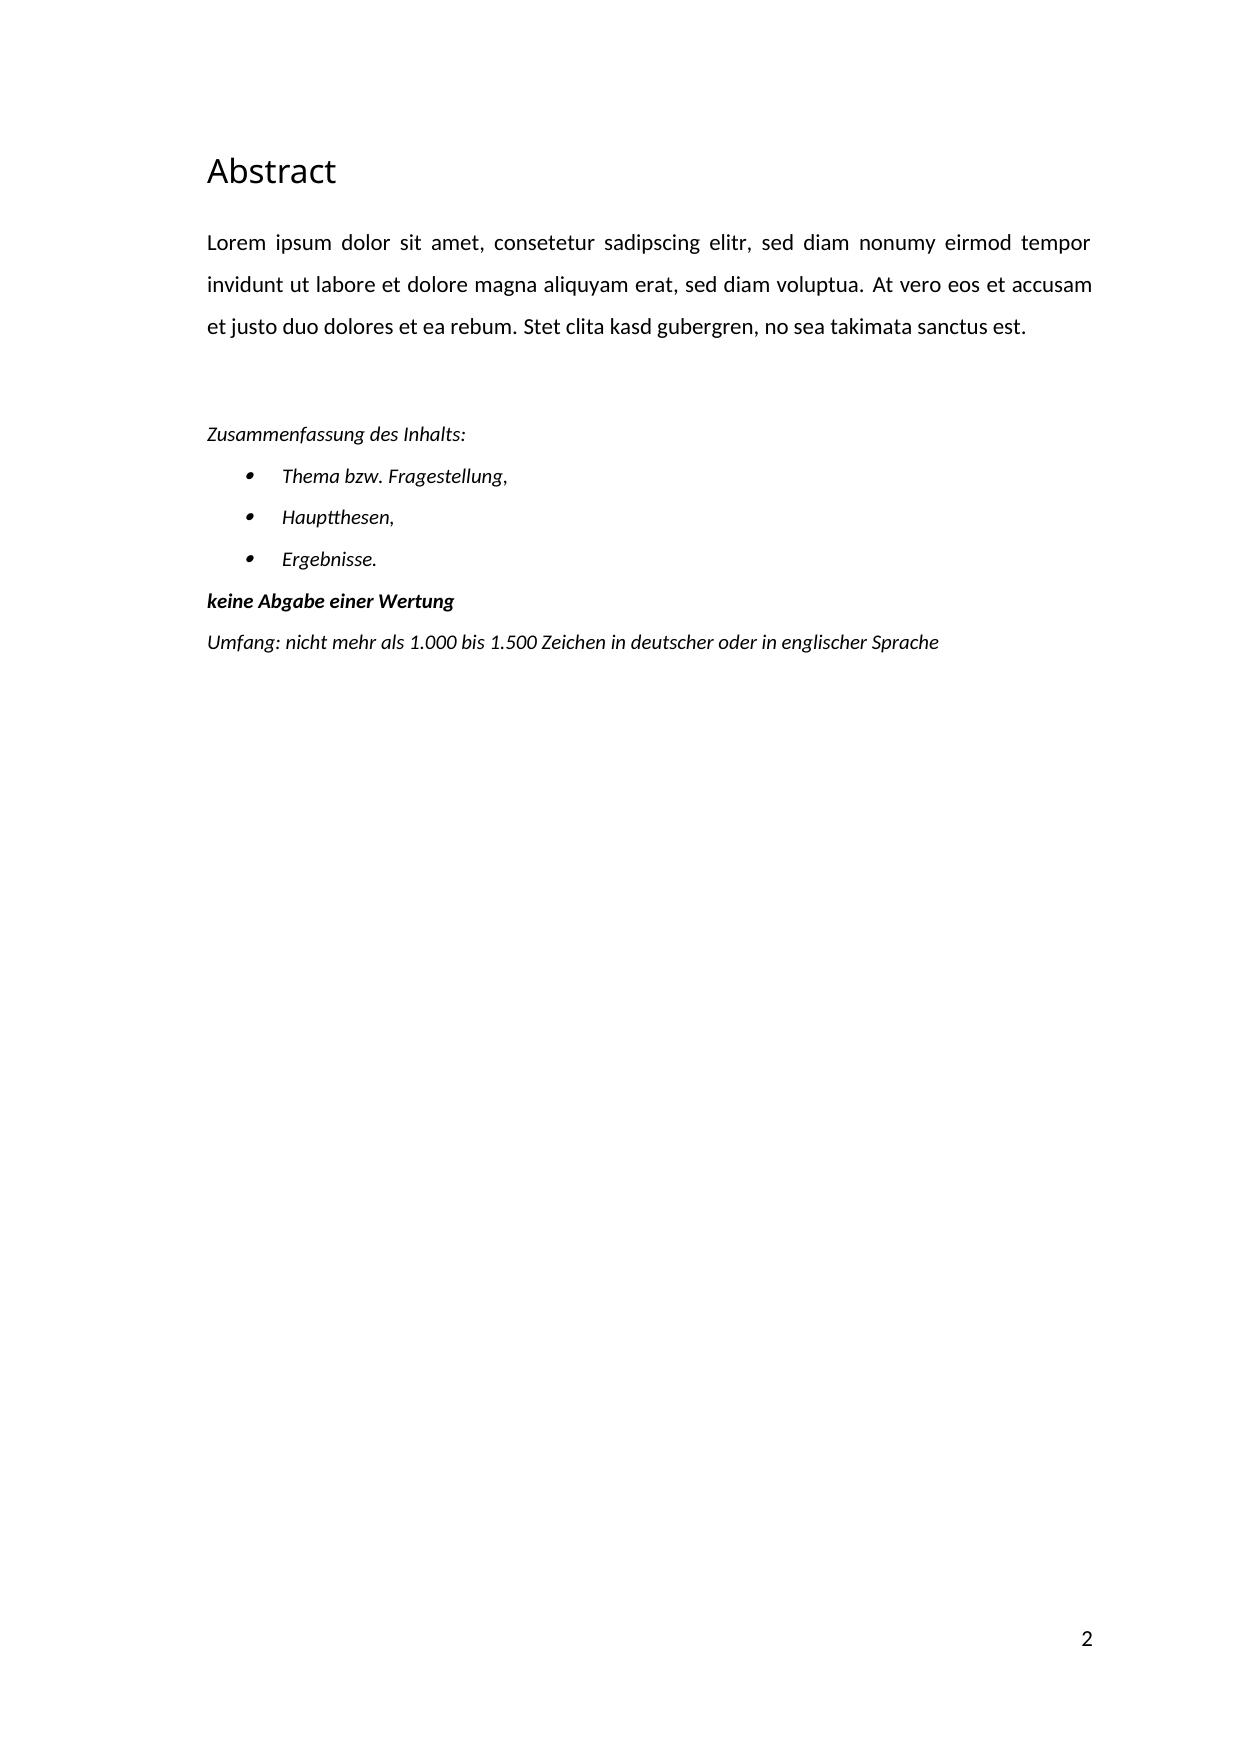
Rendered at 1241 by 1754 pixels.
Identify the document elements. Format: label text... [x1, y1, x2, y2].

text Lorem ipsum dolor sit amet, consetetur sadipscing elitr, sed diam nonumy eirmod tempor invidunt ut labore et dolore magna aliquyam erat, sed diam voluptua. At vero eos et accusam et justo duo dolores et ea rebum. Stet clita kasd gubergren, no sea takimata sanctus est. [207, 228, 1092, 340]
list Ergebnisse. [244, 546, 1092, 572]
subtitle Abstract [207, 148, 1092, 193]
text Umfang: nicht mehr als 1.000 bis 1.500 Zeichen in deutscher oder in englischer Sprache [207, 629, 1092, 655]
text keine Abgabe einer Wertung [207, 588, 1092, 613]
list Thema bzw. Fragestellung, [244, 463, 1092, 488]
list Hauptthesen, [244, 504, 1092, 530]
text Zusammenfassung des Inhalts: [207, 421, 1092, 447]
